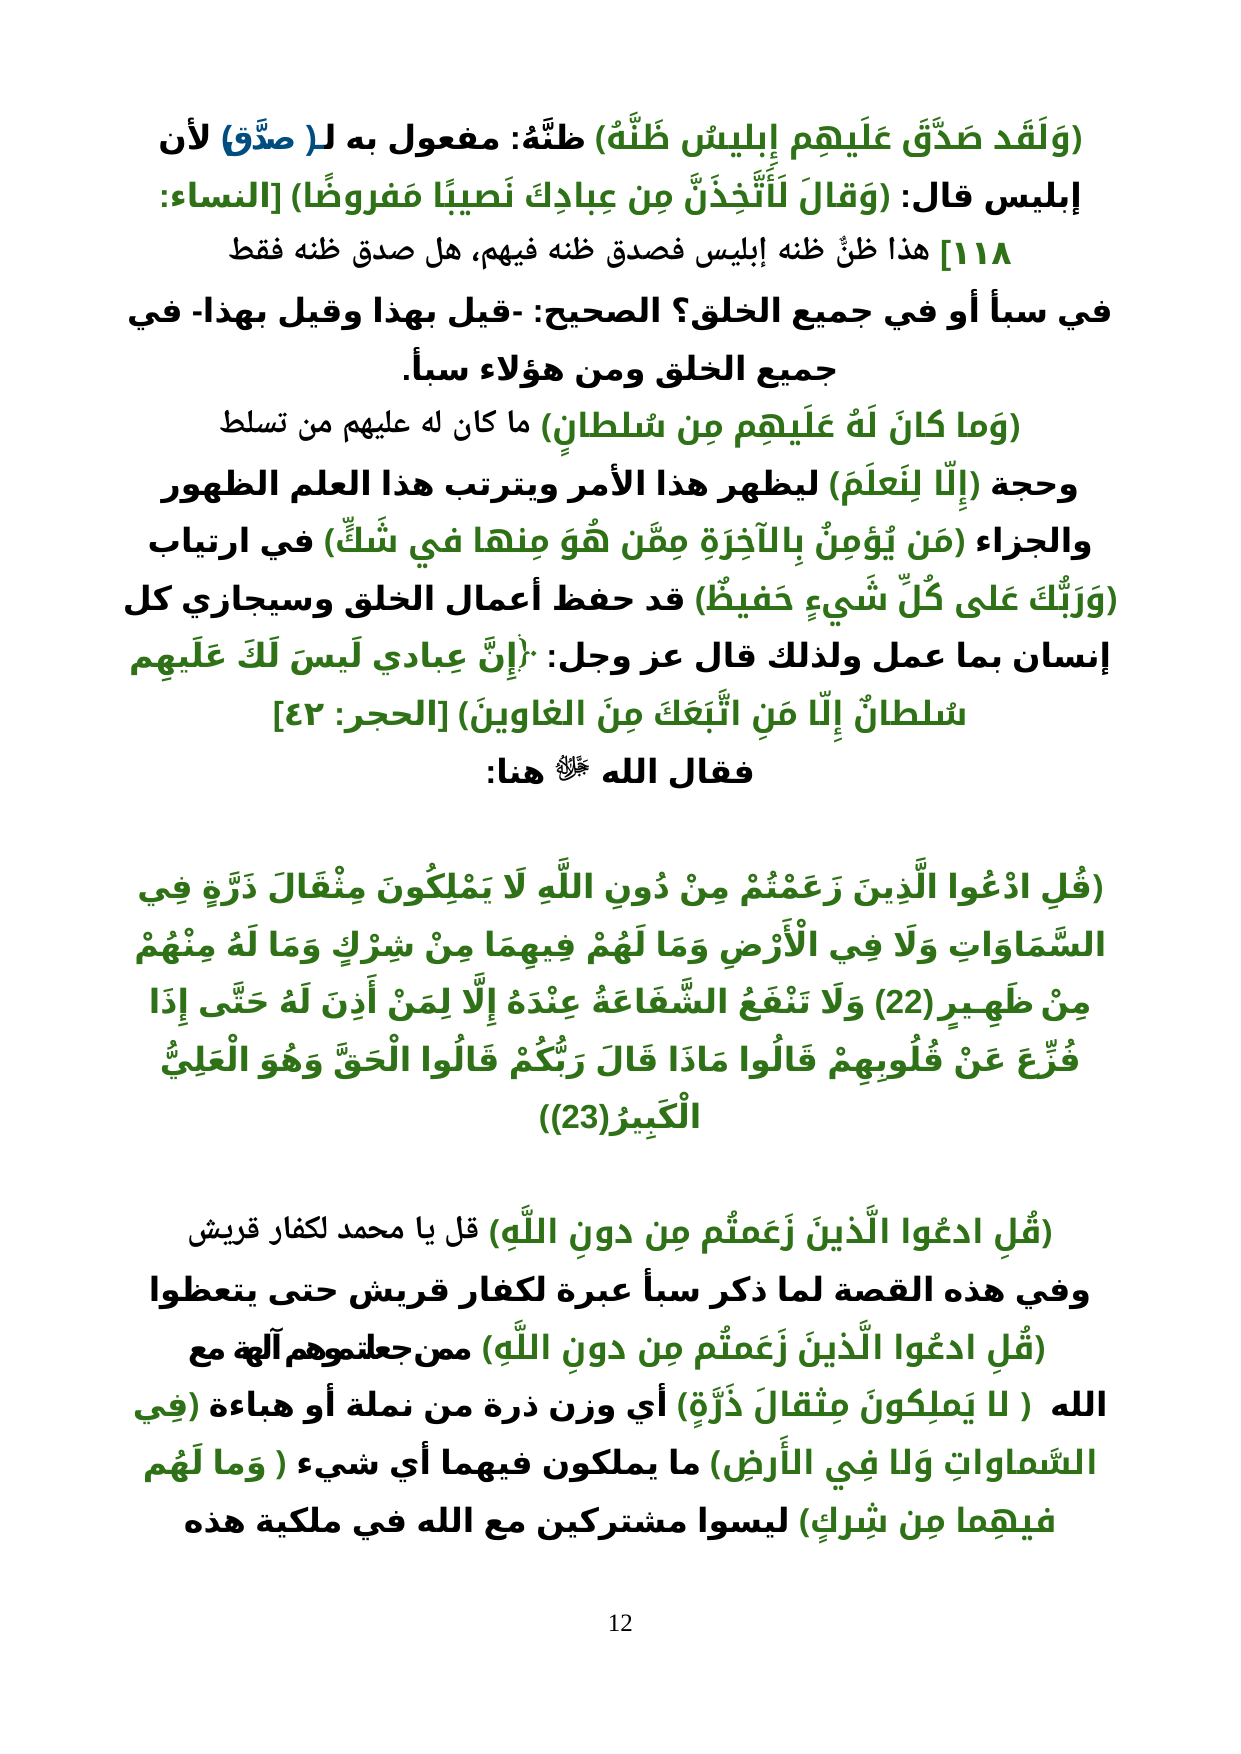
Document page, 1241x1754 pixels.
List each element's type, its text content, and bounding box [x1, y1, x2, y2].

text ﴿قُلِ ادْعُوا الَّذِينَ زَعَمْتُمْ مِنْ دُونِ اللَّهِ لَا يَمْلِكُونَ مِثْقَالَ ذَرَّةٍ فِي السَّمَاوَاتِ وَلَا فِي الْأَرْضِ وَمَا لَهُمْ فِيهِمَا مِنْ شِرْكٍ وَمَا لَهُ مِنْهُمْ مِنْ ظَهِيرٍ (22) وَلَا تَنْفَعُ الشَّفَاعَةُ عِنْدَهُ إِلَّا لِمَنْ أَذِنَ لَهُ حَتَّى إِذَا فُزِّعَ عَنْ قُلُوبِهِمْ قَالُوا مَاذَا قَالَ رَبُّكُمْ قَالُوا الْحَقَّ وَهُوَ الْعَلِيُّ الْكَبِيرُ(23)﴾ [118, 867, 1122, 1136]
text فقال الله ﷻ هنا: [118, 752, 1122, 790]
text ﴿وَما كانَ لَهُ عَلَيهِم مِن سُلطانٍ﴾ ما كان له عليهم من تسلط وحجة ﴿إِلّا لِنَعلَمَ﴾ ليظهر هذا الأمر ويترتب هذا العلم الظهور والجزاء ﴿مَن يُؤمِنُ بِالآخِرَةِ مِمَّن هُوَ مِنها في شَكٍّ﴾ في ارتياب ﴿وَرَبُّكَ عَلى كُلِّ شَيءٍ حَفيظٌ﴾ قد حفظ أعمال الخلق وسيجازي كل إنسان بما عمل ولذلك قال عز وجل: ﴿إِنَّ عِبادي لَيسَ لَكَ عَلَيهِم سُلطانٌ إِلّا مَنِ اتَّبَعَكَ مِنَ الغاوينَ﴾ [الحجر: ٤٢] [118, 406, 1122, 733]
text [118, 1213, 1122, 1539]
text ﴿وَلَقَد صَدَّقَ عَلَيهِم إِبليسُ ظَنَّهُ﴾ ظنَّهُ: مفعول به لـ( صدَّق) لأن إبليس قال: ﴿وَقالَ لَأَتَّخِذَنَّ مِن عِبادِكَ نَصيبًا مَفروضًا﴾ [النساء: ١١٨] هذا ظنٌّ ظنه إبليس فصدق ظنه فيهم، هل صدق ظنه فقط في سبأ أو في جميع الخلق؟ الصحيح: -قيل بهذا وقيل بهذا- في جميع الخلق ومن هؤلاء سبأ. [118, 118, 1122, 387]
